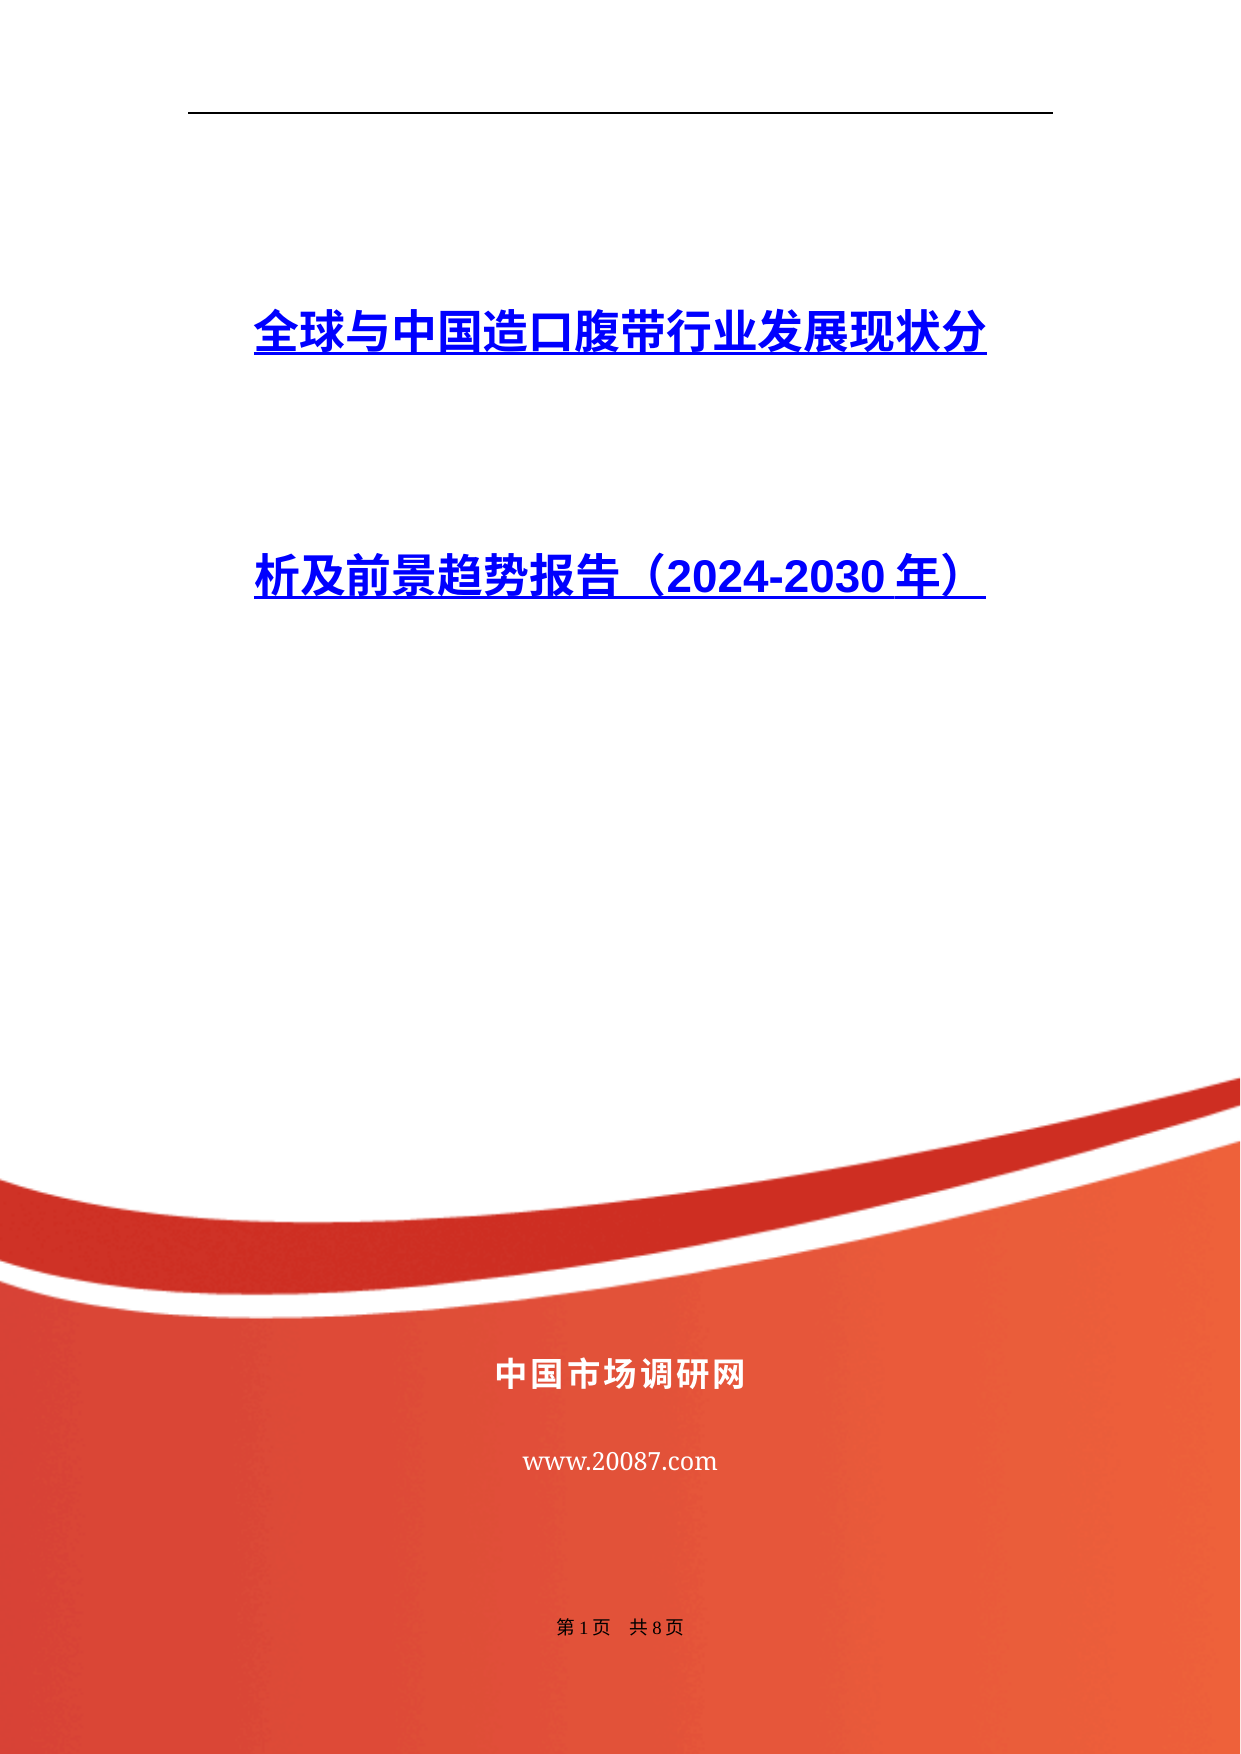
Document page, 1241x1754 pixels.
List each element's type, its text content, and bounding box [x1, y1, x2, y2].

subtitle 中国市场调研网 [187, 1339, 1053, 1404]
table_header 全球与中国造口腹带行业发展现状分析及前景趋势报告（2024-2030年） [188, 207, 1053, 773]
picture [0, 1006, 1241, 1754]
text www.20087.com [187, 1428, 1053, 1493]
